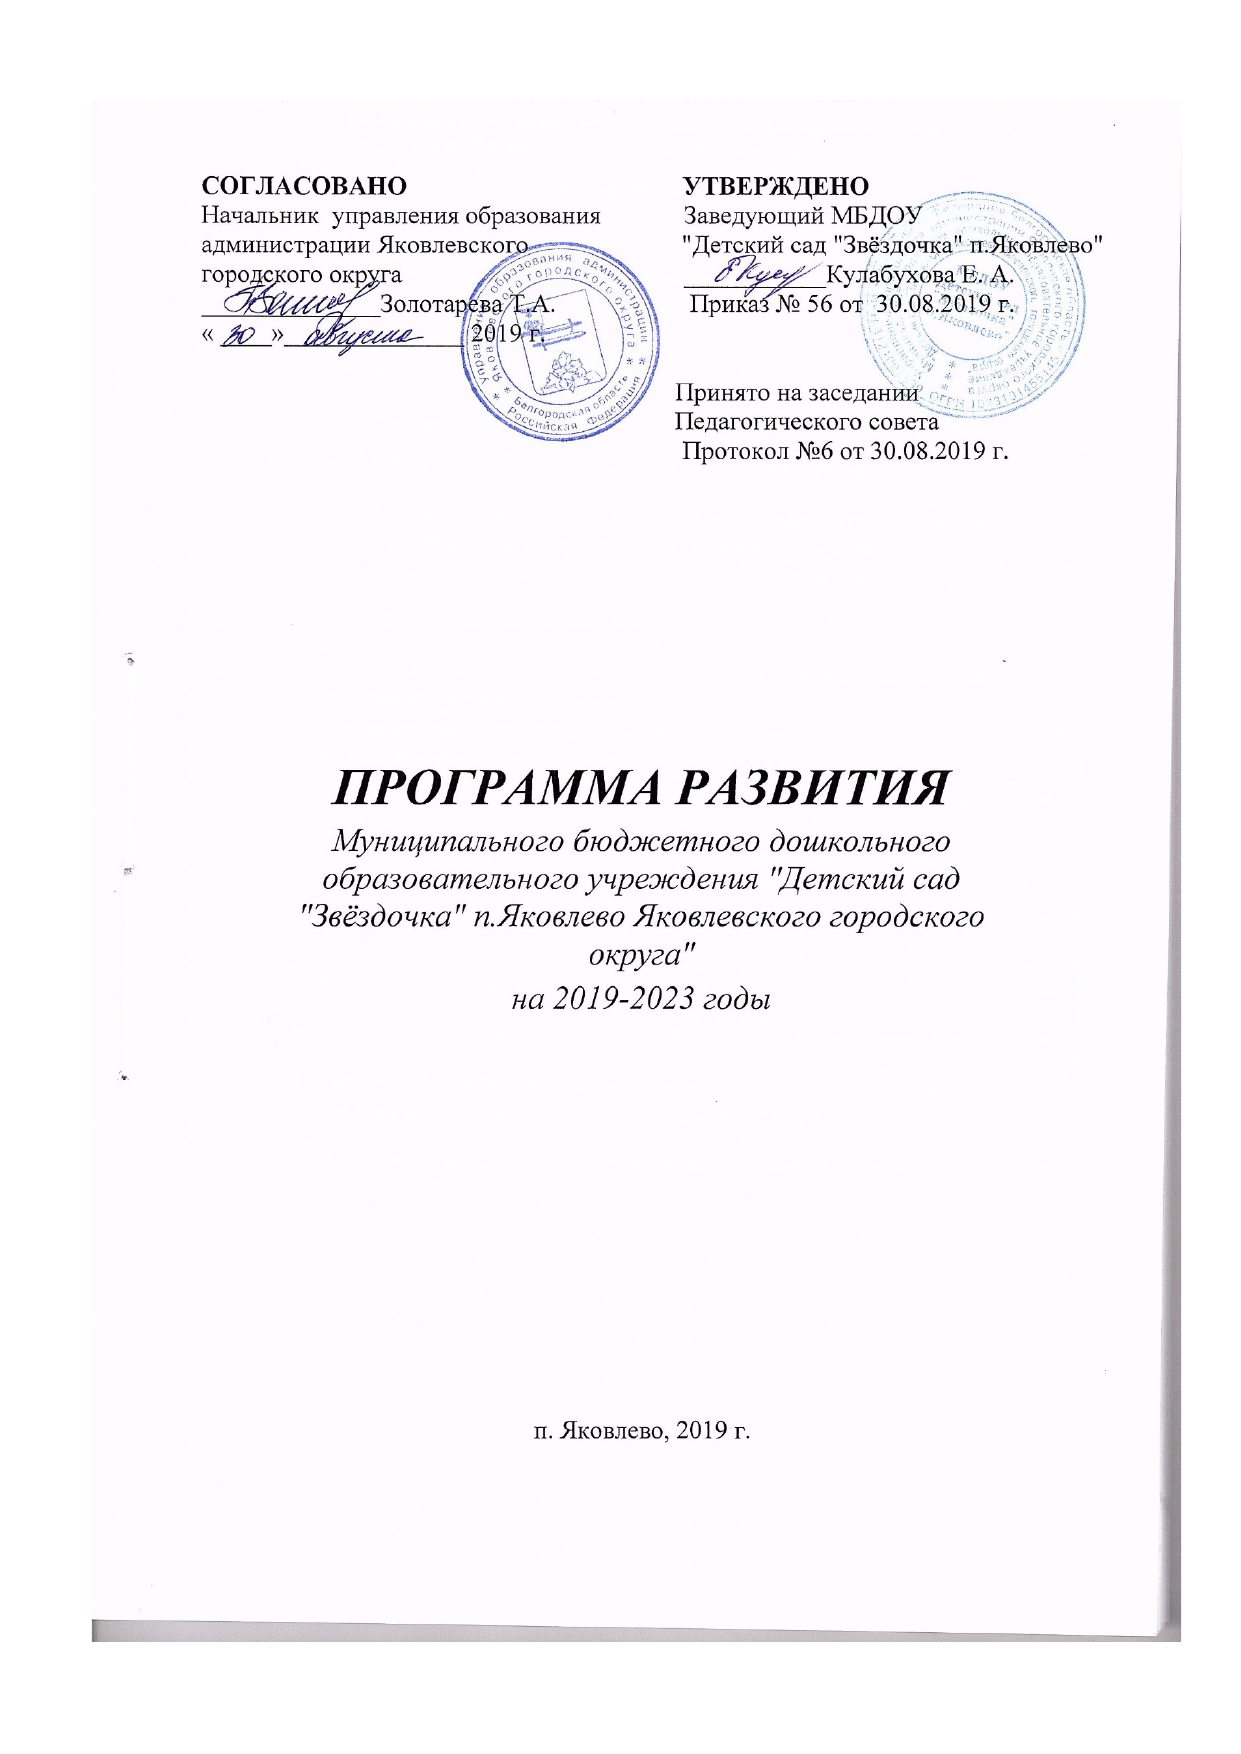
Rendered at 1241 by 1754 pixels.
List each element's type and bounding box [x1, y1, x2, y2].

picture [91, 100, 1182, 1642]
